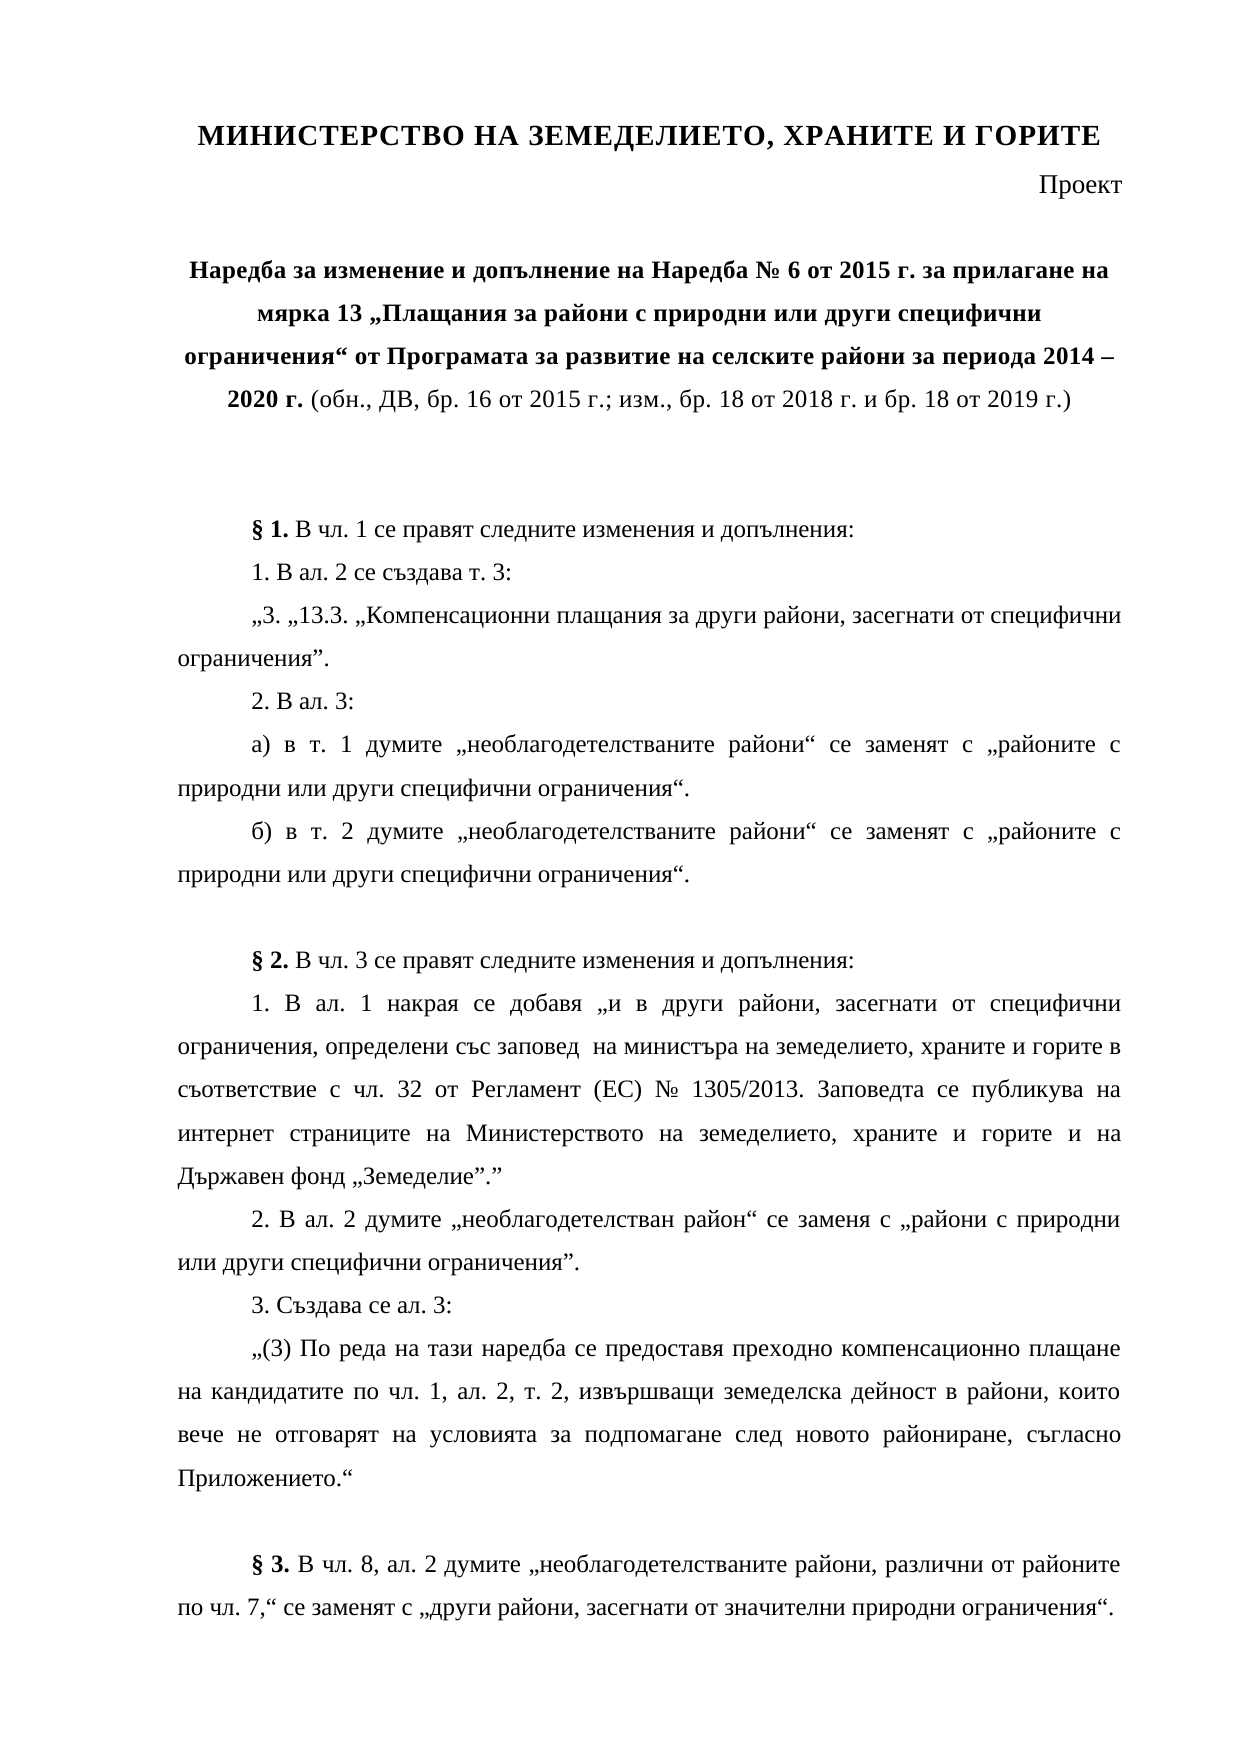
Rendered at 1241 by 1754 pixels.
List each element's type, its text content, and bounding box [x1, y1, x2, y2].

text Наредба за изменение и допълнение на Наредба № 6 от 2015 г. за прилагане на мярка 13 „Плащания за райони с природни или други специфични ограничения“ от Програмата за развитие на селските райони за периода 2014 – 2020 г. (обн., ДВ, бр. 16 от 2015 г.; изм., бр. 18 от 2018 г. и бр. 18 от 2019 г.) [177, 255, 1122, 413]
text 1. В ал. 1 накрая се добавя „и в други райони, засегнати от специфични ограничения, определени със заповед на министъра на земеделието, храните и горите в съответствие с чл. 32 от Регламент (ЕС) № 1305/2013. Заповедта се публикува на интернет страниците на Министерството на земеделието, храните и горите и на Държавен фонд „Земеделие”.” [177, 988, 1122, 1189]
text 3. Създава се ал. 3: [177, 1290, 1122, 1319]
text 1. В ал. 2 се създава т. 3: [177, 557, 1122, 586]
text Проект [177, 168, 1122, 199]
text МИНИСТЕРСТВО НА ЗЕМЕДЕЛИЕТО, ХРАНИТЕ И ГОРИТЕ [177, 118, 1122, 152]
text § 1. В чл. 1 се правят следните изменения и допълнения: [177, 514, 1122, 543]
text „(3) По реда на тази наредба се предоставя преходно компенсационно плащане на кандидатите по чл. 1, ал. 2, т. 2, извършващи земеделска дейност в райони, които вече не отговарят на условията за подпомагане след новото райониране, съгласно Приложението.“ [177, 1333, 1122, 1491]
text б) в т. 2 думите „необлагодетелстваните райони“ се заменят с „районите с природни или други специфични ограничения“. [177, 816, 1122, 888]
text 2. В ал. 3: [177, 686, 1122, 715]
text а) в т. 1 думите „необлагодетелстваните райони“ се заменят с „районите с природни или други специфични ограничения“. [177, 729, 1122, 801]
text 2. В ал. 2 думите „необлагодетелстван район“ се заменя с „райони с природни или други специфични ограничения”. [177, 1204, 1122, 1276]
text „3. „13.3. „Компенсационни плащания за други райони, засегнати от специфични ограничения”. [177, 600, 1122, 672]
text § 2. В чл. 3 се правят следните изменения и допълнения: [177, 945, 1122, 974]
text § 3. В чл. 8, ал. 2 думите „необлагодетелстваните райони, различни от районите по чл. 7,“ се заменят с „други райони, засегнати от значителни природни ограничения“. [177, 1549, 1122, 1621]
